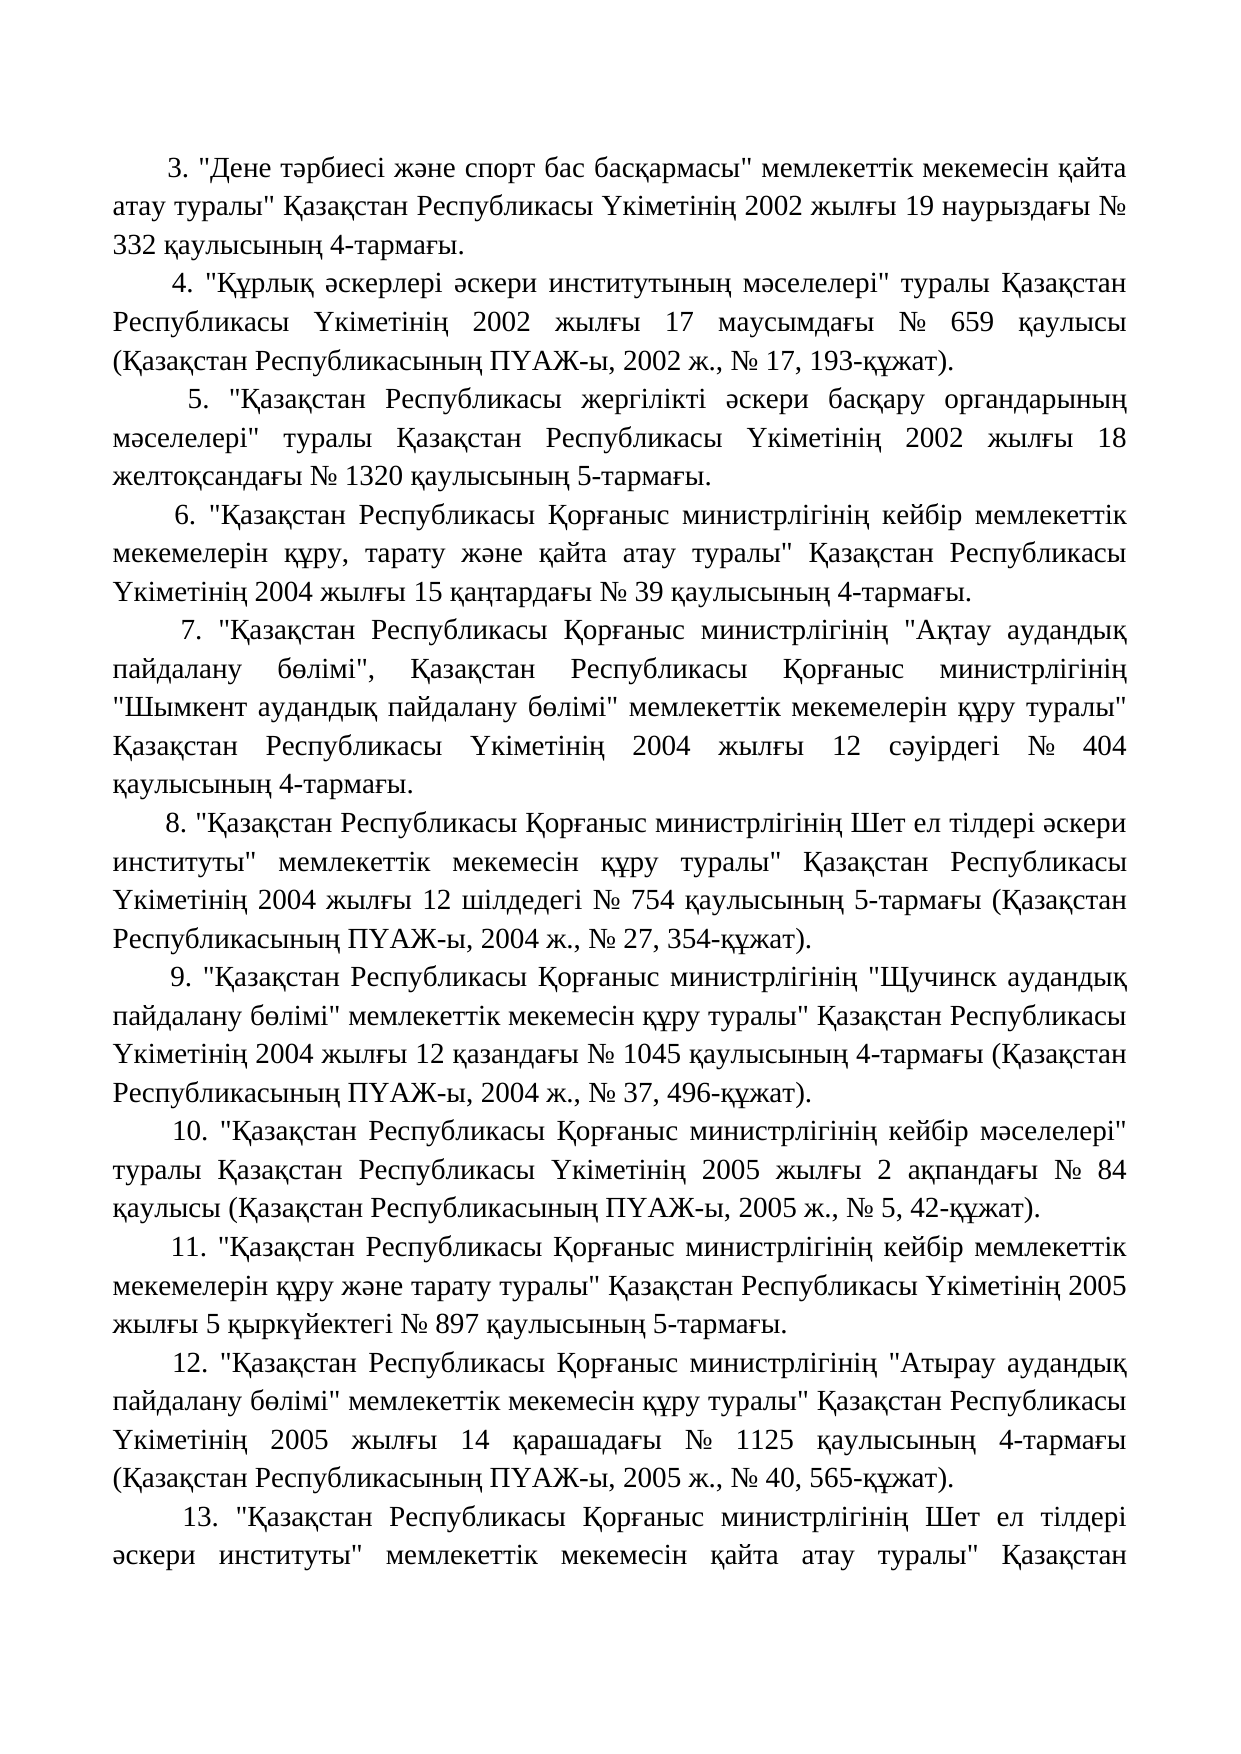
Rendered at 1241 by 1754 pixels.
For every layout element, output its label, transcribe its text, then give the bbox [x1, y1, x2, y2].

text 6. "Қазақстан Республикасы Қорғаныс министрлiгінiң кейбір мемлекеттік мекемелерiн құру, тарату және қайта атау туралы" Қазақстан Республикасы Үкіметінің 2004 жылғы 15 қаңтардағы № 39 қаулысының 4-тармағы. [112, 497, 1128, 607]
text 8. "Қазақстан Республикасы Қорғаныс министрлігінiң Шет ел тiлдерi әскери институты" мемлекеттік мекемесiн құру туралы" Қазақстан Республикасы Үкіметінің 2004 жылғы 12 шілдедегі № 754 қаулысының 5-тармағы (Қазақстан Республикасының ПҮАЖ-ы, 2004 ж., № 27, 354-құжат). [112, 805, 1128, 954]
text 11. "Қазақстан Республикасы Қорғаныс министрлiгінiң кейбір мемлекеттік мекемелерiн құру және тарату туралы" Қазақстан Республикасы Үкіметінің 2005 жылғы 5 қыркүйектегі № 897 қаулысының 5-тармағы. [112, 1229, 1128, 1340]
text 10. "Қазақстан Республикасы Қорғаныс министрлігінiң кейбір мәселелерi" туралы Қазақстан Республикасы Үкіметінің 2005 жылғы 2 ақпандағы № 84 қаулысы (Қазақстан Республикасының ПҮАЖ-ы, 2005 ж., № 5, 42-құжат). [112, 1113, 1128, 1224]
text 12. "Қазақстан Республикасы Қорғаныс министрлігінiң "Атырау аудандық пайдалану бөлiмі" мемлекеттік мекемесiн құру туралы" Қазақстан Республикасы Үкіметінің 2005 жылғы 14 қарашадағы № 1125 қаулысының 4-тармағы (Қазақстан Республикасының ПҮАЖ-ы, 2005 ж., № 40, 565-құжат). [112, 1345, 1128, 1494]
text 3. "Дене тәрбиесі және спорт бас басқармасы" мемлекеттік мекемесін қайта атау туралы" Қазақстан Республикасы Үкіметінің 2002 жылғы 19 наурыздағы № 332 қаулысының 4-тармағы. [112, 150, 1128, 261]
text 5. "Қазақстан Республикасы жергiлiктi әскери басқару органдарының мәселелерi" туралы Қазақстан Республикасы Үкіметінің 2002 жылғы 18 желтоқсандағы № 1320 қаулысының 5-тармағы. [112, 381, 1128, 492]
text 9. "Қазақстан Республикасы Қорғаныс министрлігінiң "Щучинск аудандық пайдалану бөлiмі" мемлекеттік мекемесiн құру туралы" Қазақстан Республикасы Үкіметінің 2004 жылғы 12 қазандағы № 1045 қаулысының 4-тармағы (Қазақстан Республикасының ПҮАЖ-ы, 2004 ж., № 37, 496-құжат). [112, 959, 1128, 1108]
text 7. "Қазақстан Республикасы Қорғаныс министрлігінің "Ақтау аудандық пайдалану бөлімі", Қазақстан Республикасы Қорғаныс министрлігінің "Шымкент аудандық пайдалану бөлімі" мемлекеттік мекемелерін құру туралы" Қазақстан Республикасы Үкіметінің 2004 жылғы 12 сәуірдегі № 404 қаулысының 4-тармағы. [112, 612, 1128, 800]
text 4. "Құрлық әскерлерi әскери институтының мәселелері" туралы Қазақстан Республикасы Үкіметінің 2002 жылғы 17 маусымдағы № 659 қаулысы (Қазақстан Республикасының ПҮАЖ-ы, 2002 ж., № 17, 193-құжат). [112, 266, 1128, 376]
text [112, 1499, 1128, 1571]
